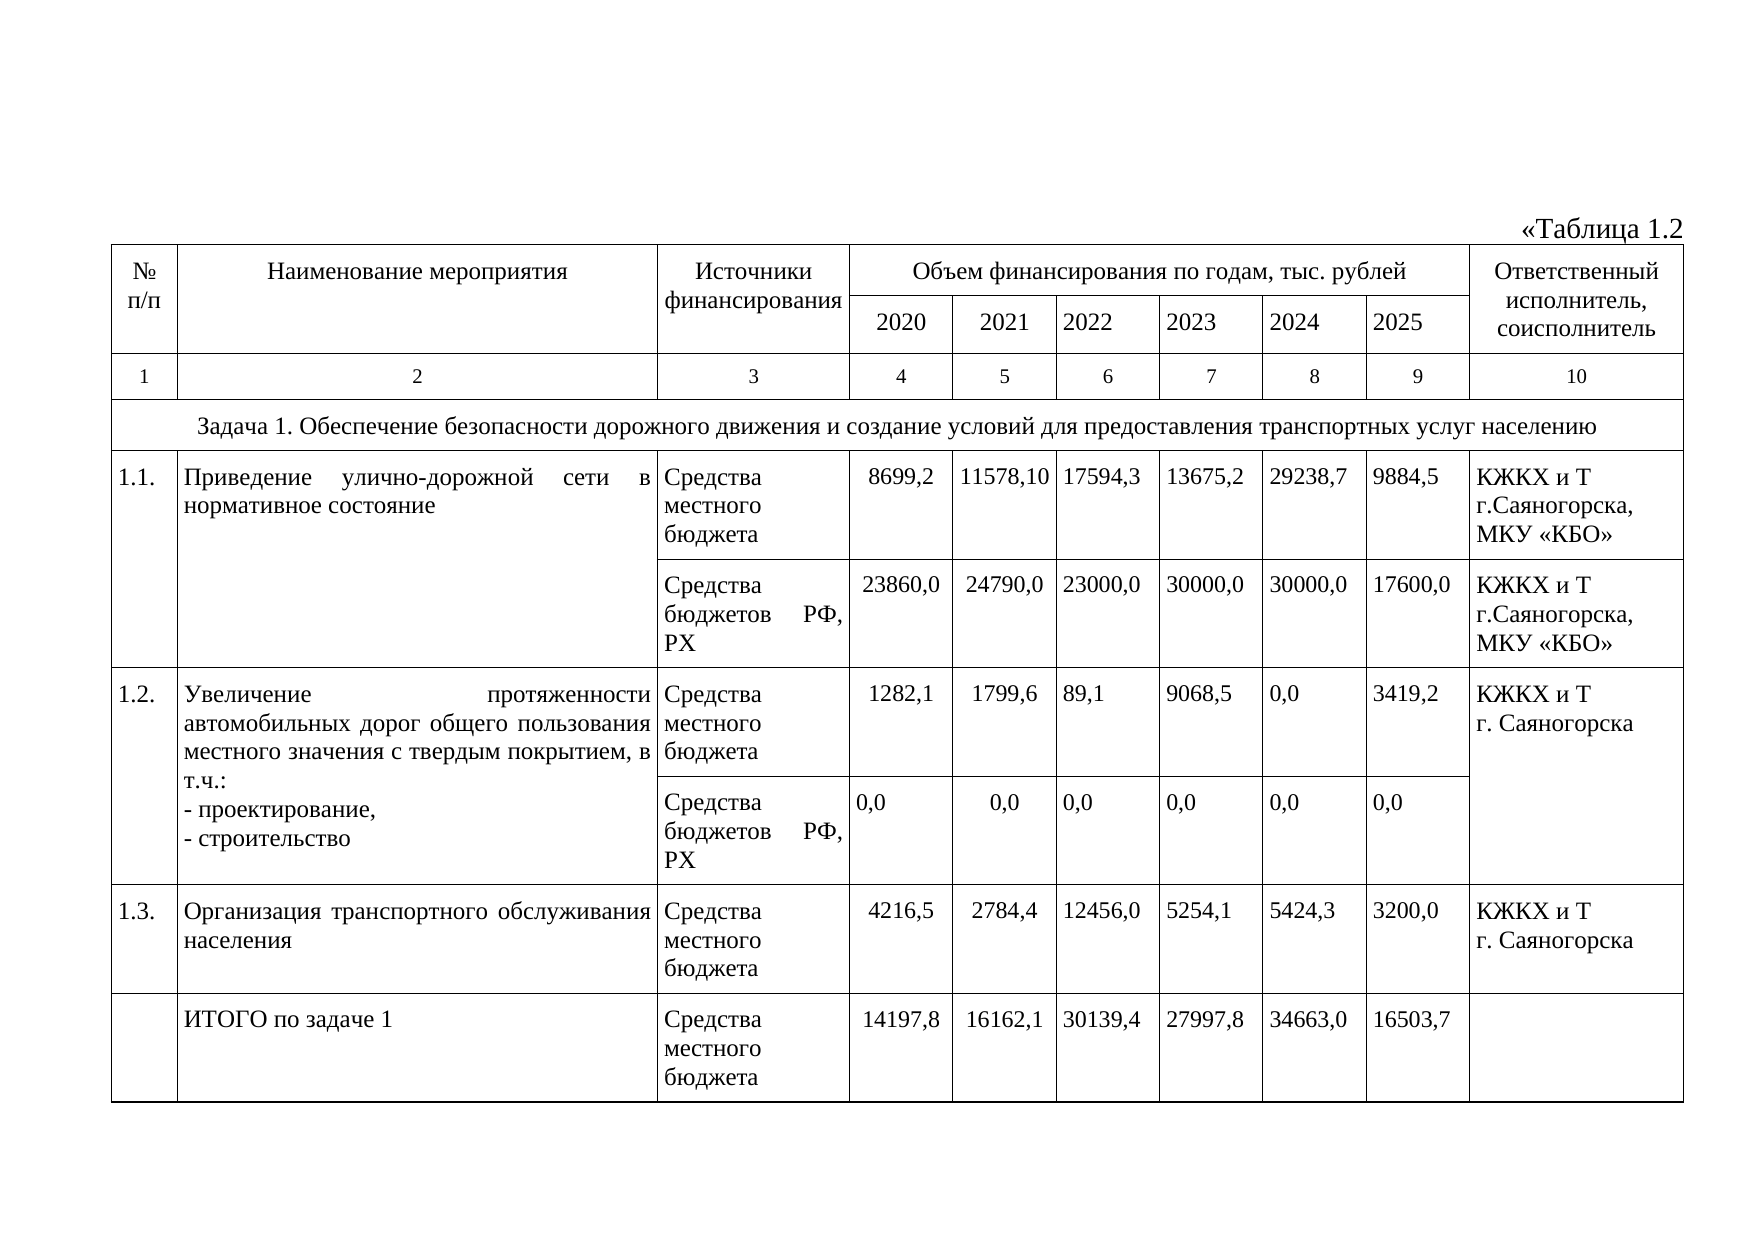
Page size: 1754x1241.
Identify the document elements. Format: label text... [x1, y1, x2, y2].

table_cell 30000,0 [1160, 560, 1262, 667]
text «Таблица 1.2 [118, 211, 1683, 244]
table_cell 0,0 [1160, 777, 1262, 884]
table_cell 1282,1 [850, 668, 952, 776]
table_cell 27997,8 [1160, 994, 1262, 1101]
table_cell 2 [178, 354, 657, 399]
table_header Ответственный исполнитель, соисполнитель [1470, 245, 1683, 353]
table_cell 14197,8 [850, 994, 952, 1101]
table_cell 0,0 [1057, 777, 1159, 884]
table_cell ИТОГО по задаче 1 [178, 994, 657, 1101]
table_cell 24790,0 [953, 560, 1056, 667]
table_cell 10 [1470, 354, 1683, 399]
table_cell Организация транспортного обслуживания населения [178, 885, 657, 993]
table_cell 6 [1057, 354, 1159, 399]
table_cell 2021 [953, 296, 1056, 353]
table_cell 9068,5 [1160, 668, 1262, 776]
table_cell 0,0 [850, 777, 952, 884]
table_cell 5424,3 [1263, 885, 1366, 993]
table_cell 1799,6 [953, 668, 1056, 776]
table_cell [1470, 994, 1683, 1101]
table_cell Средства бюджетов РФ, РХ [658, 777, 849, 884]
table_cell 2023 [1160, 296, 1262, 353]
table_cell Средства местного бюджета [658, 451, 849, 559]
table_cell Задача 1. Обеспечение безопасности дорожного движения и создание условий для предоставления транспортных услуг населению [112, 400, 1683, 450]
table_cell Приведение улично-дорожной сети в нормативное состояние [178, 451, 657, 667]
table_cell 11578,10 [953, 451, 1056, 559]
table_cell 16162,1 [953, 994, 1056, 1101]
table_cell 1.1. [112, 451, 177, 667]
table_cell 16503,7 [1367, 994, 1469, 1101]
table_cell 5254,1 [1160, 885, 1262, 993]
table_cell Средства местного бюджета [658, 994, 849, 1101]
table_header Источники финансирования [658, 245, 849, 353]
table_cell 9 [1367, 354, 1469, 399]
table_cell Средства местного бюджета [658, 668, 849, 776]
table_cell 7 [1160, 354, 1262, 399]
table_cell КЖКХ и Т г.Саяногорска, МКУ «КБО» [1470, 451, 1683, 559]
table_cell 0,0 [1367, 777, 1469, 884]
table_cell 1 [112, 354, 177, 399]
table_cell 0,0 [1263, 668, 1366, 776]
table_cell 2024 [1263, 296, 1366, 353]
table_cell 3200,0 [1367, 885, 1469, 993]
table_cell 1.2. [112, 668, 177, 884]
table_cell Увеличение протяженности автомобильных дорог общего пользования местного значения с твердым покрытием, в т.ч.: - проектирование, - строительство [178, 668, 657, 884]
table_cell [112, 994, 177, 1101]
table_cell 0,0 [1263, 777, 1366, 884]
table_cell 17600,0 [1367, 560, 1469, 667]
table_cell 0,0 [953, 777, 1056, 884]
table_cell 2784,4 [953, 885, 1056, 993]
table_cell 9884,5 [1367, 451, 1469, 559]
table_cell 1.3. [112, 885, 177, 993]
table_cell 2025 [1367, 296, 1469, 353]
table_cell 17594,3 [1057, 451, 1159, 559]
table_cell КЖКХ и Т г. Саяногорска [1470, 885, 1683, 993]
table_cell 30000,0 [1263, 560, 1366, 667]
table_cell 2020 [850, 296, 952, 353]
table_cell 5 [953, 354, 1056, 399]
table_cell 4216,5 [850, 885, 952, 993]
table_cell КЖКХ и Т г.Саяногорска, МКУ «КБО» [1470, 560, 1683, 667]
table_cell 8 [1263, 354, 1366, 399]
table_cell 3419,2 [1367, 668, 1469, 776]
table_cell 12456,0 [1057, 885, 1159, 993]
table_cell 2022 [1057, 296, 1159, 353]
table_cell 30139,4 [1057, 994, 1159, 1101]
table_cell Средства местного бюджета [658, 885, 849, 993]
table_header Объем финансирования по годам, тыс. рублей [850, 245, 1469, 295]
table_cell 23860,0 [850, 560, 952, 667]
table_cell 3 [658, 354, 849, 399]
table_cell 29238,7 [1263, 451, 1366, 559]
table_cell 8699,2 [850, 451, 952, 559]
table_cell 4 [850, 354, 952, 399]
table_header № п/п [112, 245, 177, 353]
table_cell 34663,0 [1263, 994, 1366, 1101]
table_cell 13675,2 [1160, 451, 1262, 559]
table_header Наименование мероприятия [178, 245, 657, 353]
table_cell 89,1 [1057, 668, 1159, 776]
table_cell Средства бюджетов РФ, РХ [658, 560, 849, 667]
table_cell КЖКХ и Т г. Саяногорска [1470, 668, 1683, 884]
table_cell 23000,0 [1057, 560, 1159, 667]
